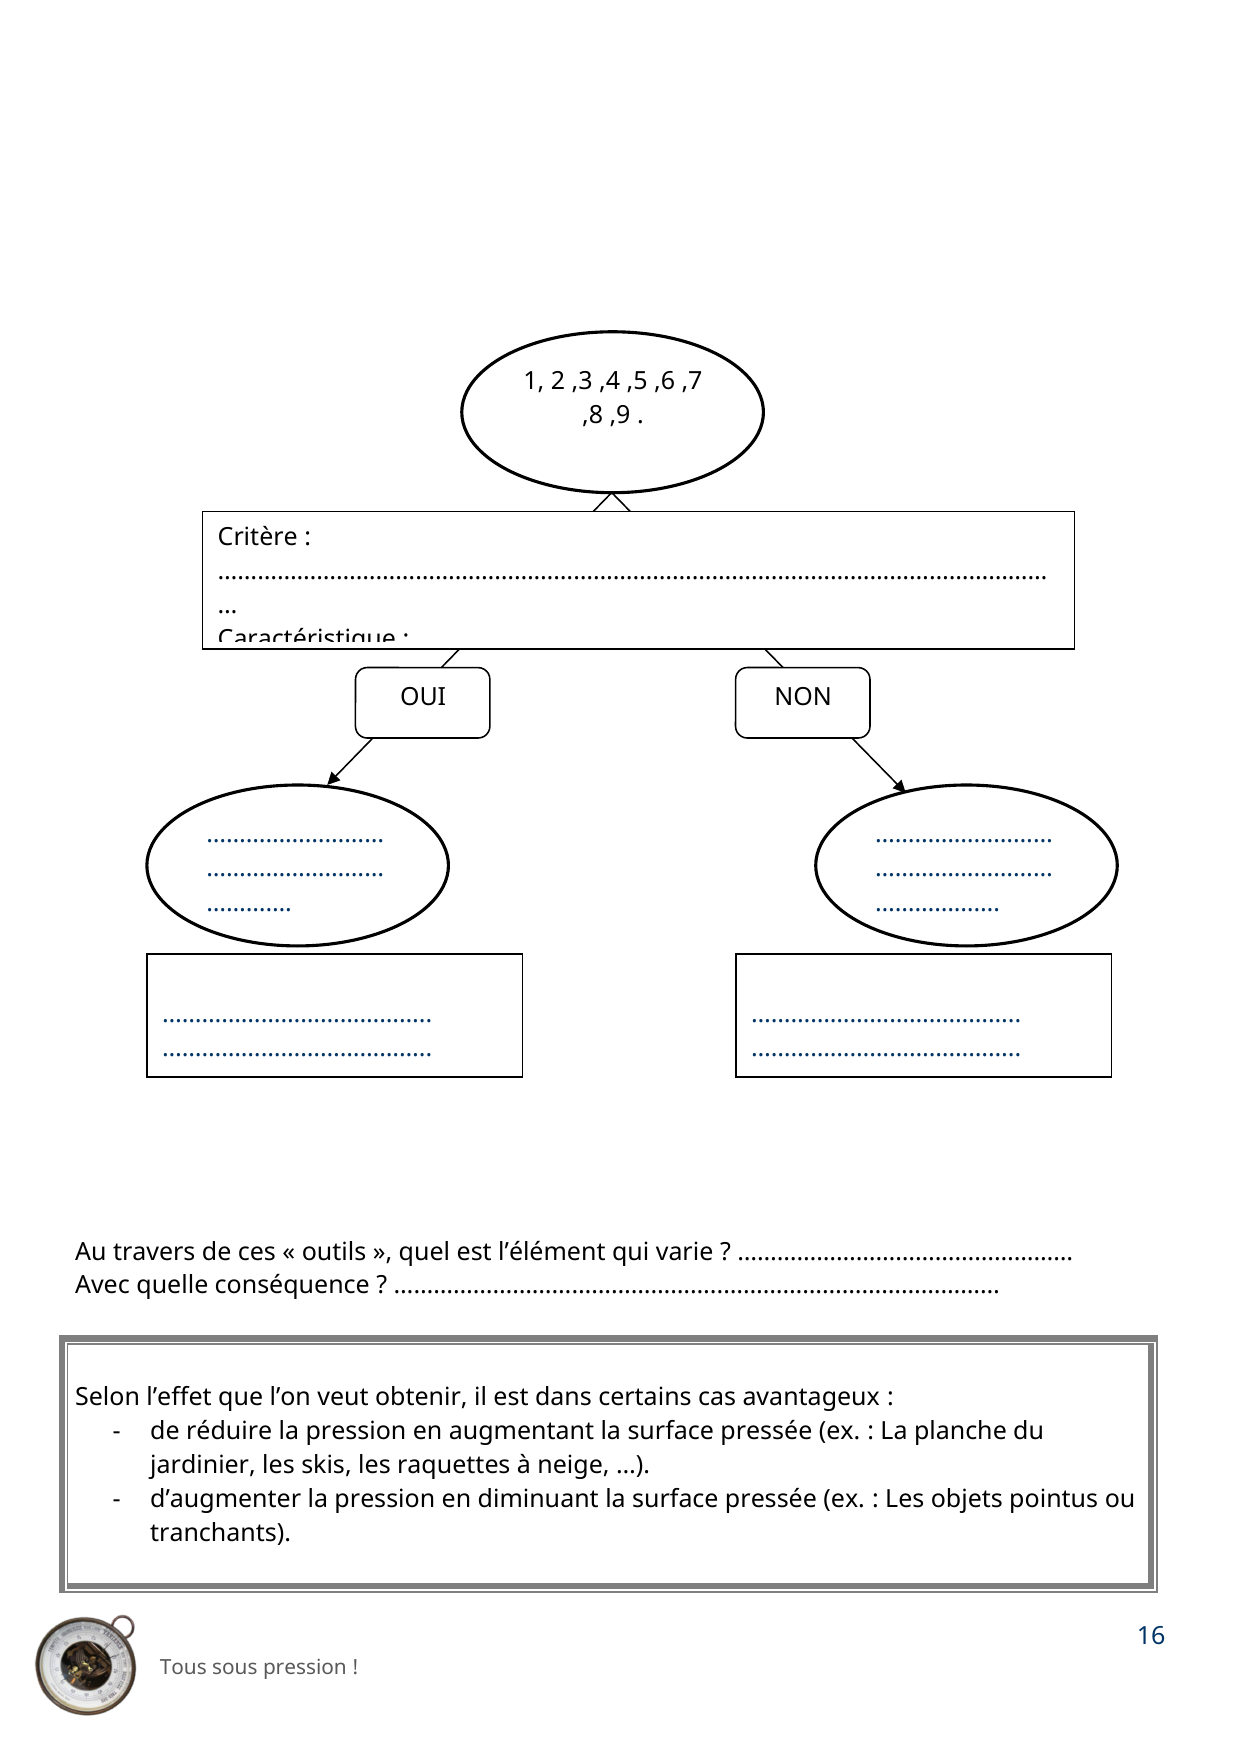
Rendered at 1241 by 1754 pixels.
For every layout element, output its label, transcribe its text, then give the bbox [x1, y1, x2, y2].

text Au travers de ces « outils », quel est l’élément qui varie ? …………………………………………… [75, 1233, 1165, 1267]
table_header Selon l’effet que l’on veut obtenir, il est dans certains cas avantageux : de réduire la pression en augmentant la surface pressée (ex. : La planche du jardinier, les skis, les raquettes à neige, …). d’augmenter la pression en diminuant la surface pressée (ex. : Les objets pointus ou tranchants). [68, 1345, 1148, 1583]
picture [3, 1593, 178, 1749]
text Avec quelle conséquence ? …………………………………………..…………………………………… [75, 1267, 1165, 1301]
